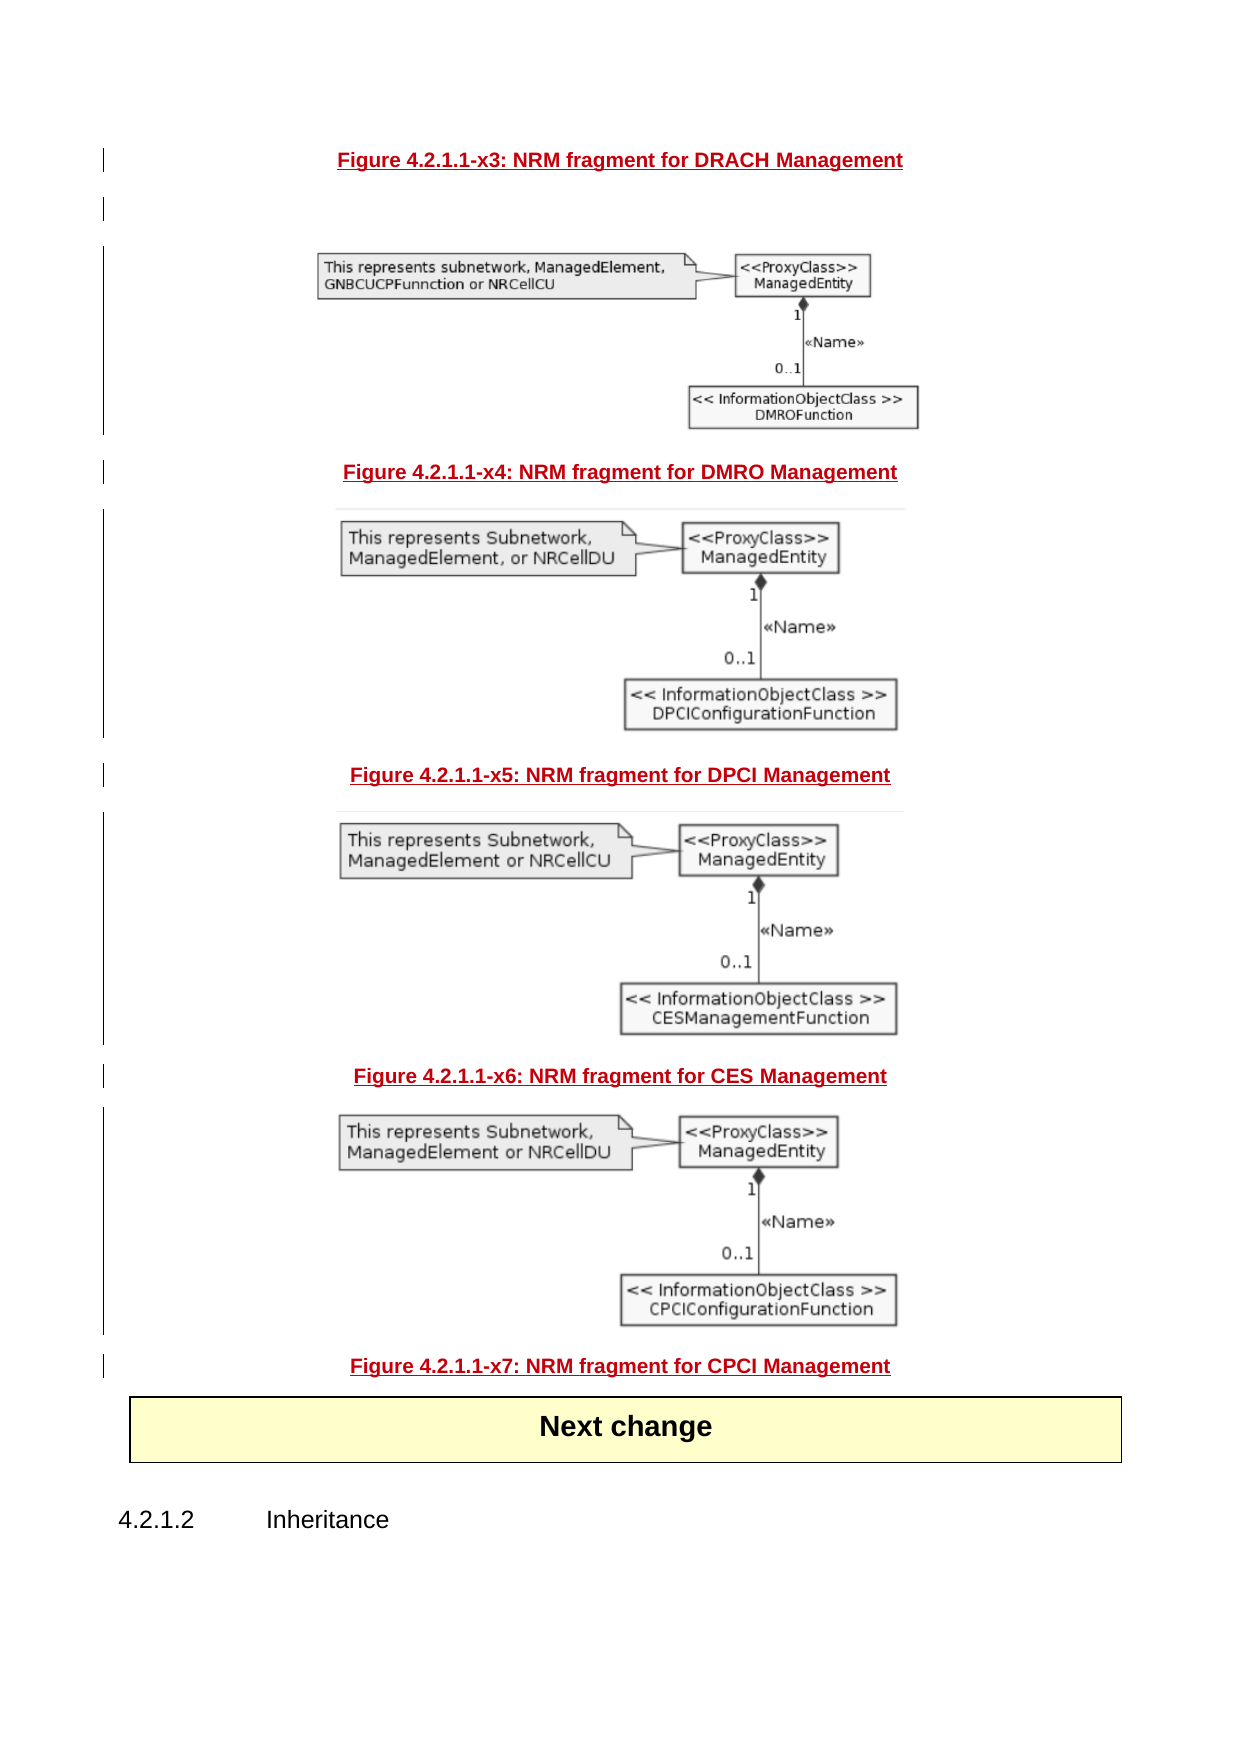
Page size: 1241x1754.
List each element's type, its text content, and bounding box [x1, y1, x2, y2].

picture [335, 508, 905, 738]
picture [314, 245, 926, 435]
picture [333, 1106, 907, 1335]
table_header Next change [131, 1398, 1121, 1462]
subtitle 4.2.1.2 Inheritance [118, 1505, 1122, 1534]
picture [335, 811, 905, 1046]
